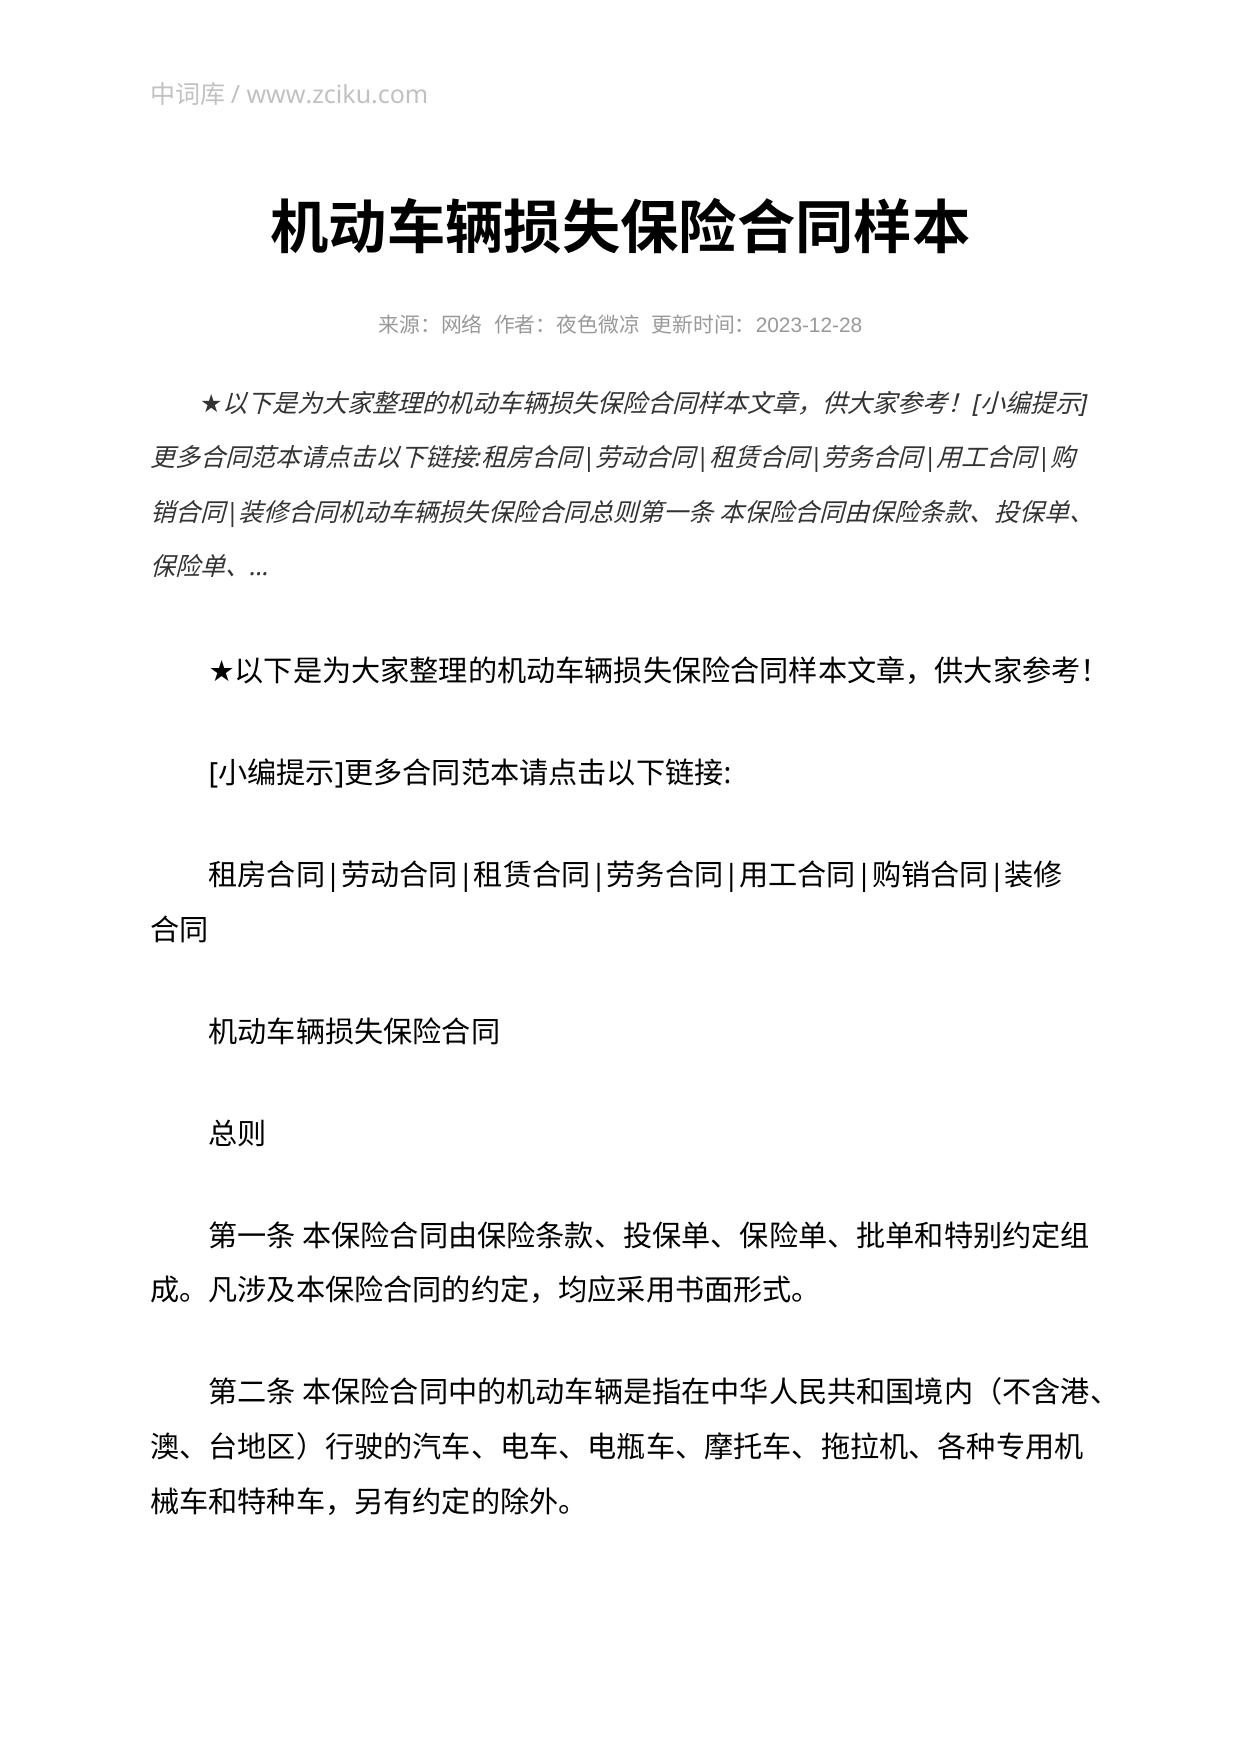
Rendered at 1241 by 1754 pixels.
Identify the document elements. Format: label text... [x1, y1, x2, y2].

text ★以下是为大家整理的机动车辆损失保险合同样本文章，供大家参考！[小编提示]更多合同范本请点击以下链接:租房合同|劳动合同|租赁合同|劳务合同|用工合同|购销合同|装修合同机动车辆损失保险合同总则第一条 本保险合同由保险条款、投保单、保险单、... [150, 383, 1090, 583]
text 第一条 本保险合同由保险条款、投保单、保险单、批单和特别约定组成。凡涉及本保险合同的约定，均应采用书面形式。 [150, 1212, 1090, 1309]
text 租房合同|劳动合同|租赁合同|劳务合同|用工合同|购销合同|装修合同 [150, 852, 1090, 949]
subtitle 机动车辆损失保险合同样本 [150, 181, 1090, 266]
text [小编提示]更多合同范本请点击以下链接: [150, 750, 1090, 792]
text 第二条 本保险合同中的机动车辆是指在中华人民共和国境内（不含港、澳、台地区）行驶的汽车、电车、电瓶车、摩托车、拖拉机、各种专用机械车和特种车，另有约定的除外。 [150, 1369, 1090, 1521]
text 机动车辆损失保险合同 [150, 1008, 1090, 1051]
text 总则 [150, 1110, 1090, 1153]
text 来源：网络 作者：夜色微凉 更新时间：2023-12-28 [150, 313, 1090, 337]
text ★以下是为大家整理的机动车辆损失保险合同样本文章，供大家参考！ [150, 648, 1090, 690]
